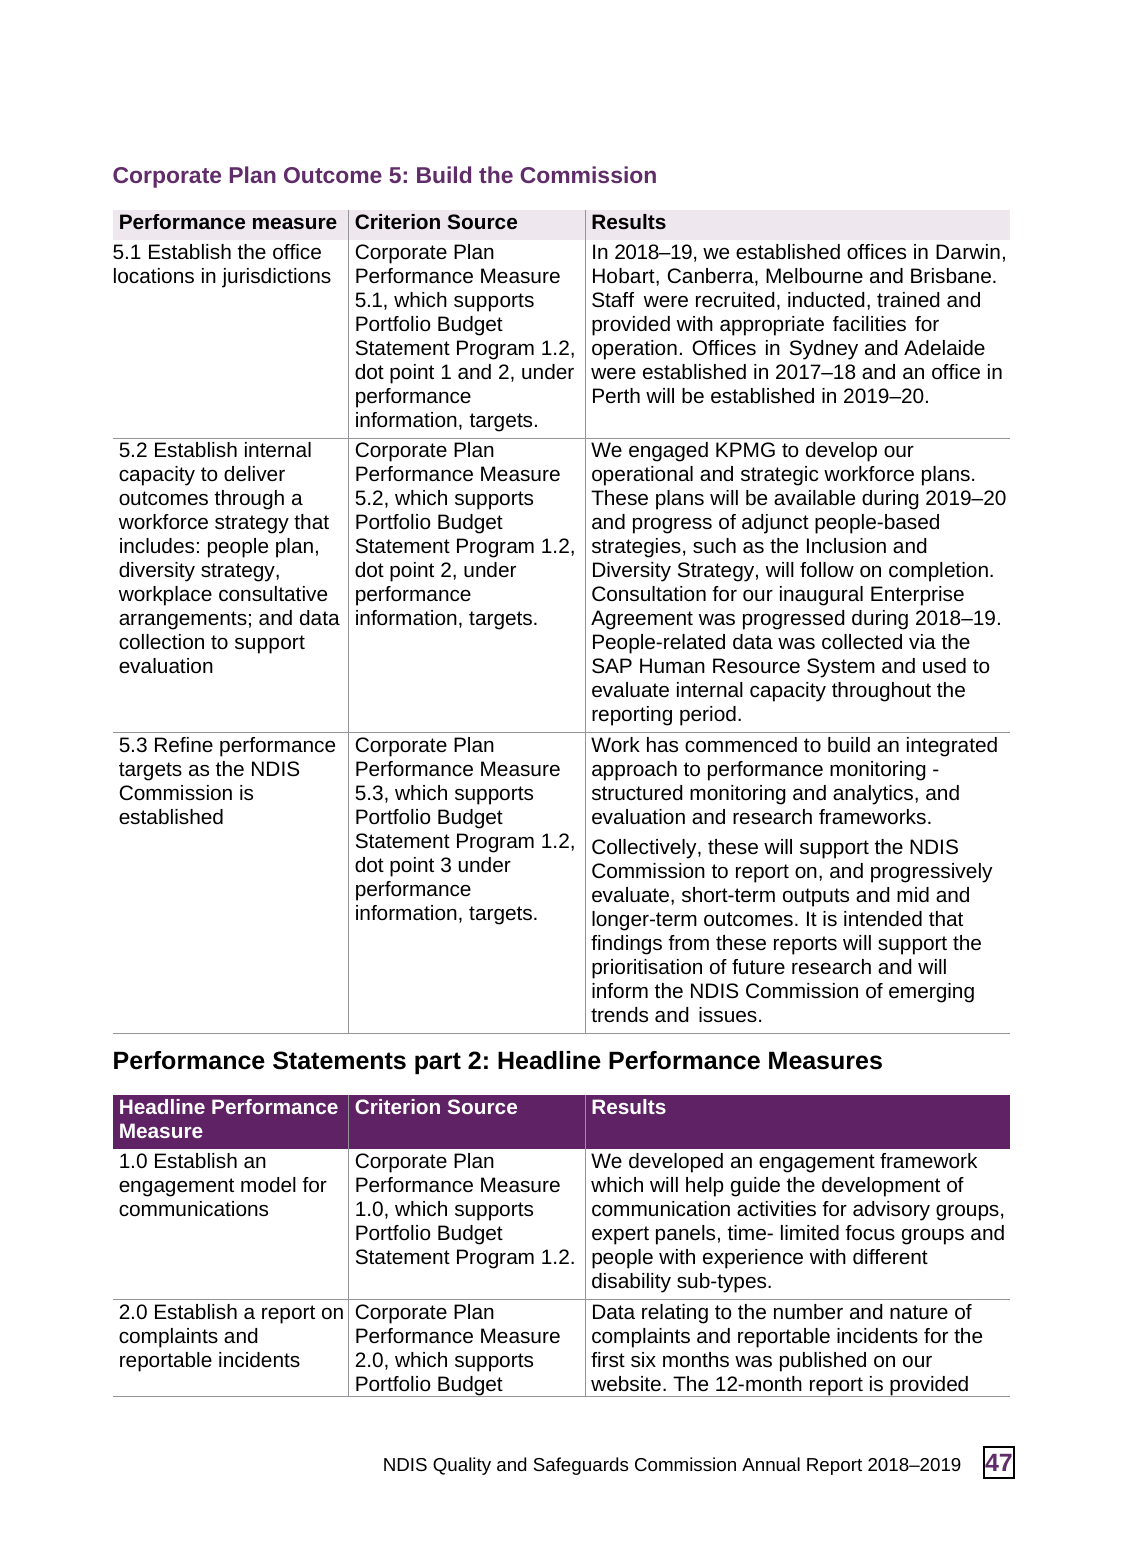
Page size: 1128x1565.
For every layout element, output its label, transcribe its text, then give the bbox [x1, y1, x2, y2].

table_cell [113, 1300, 348, 1396]
table_cell Corporate Plan Performance Measure 5.2, which supports Portfolio Budget Statement Program 1.2, dot point 2, under performance information, targets. [349, 439, 585, 732]
table_cell In 2018–19, we established offices in Darwin, Hobart, Canberra, Melbourne and Brisbane. Staff were recruited, inducted, trained and provided with appropriate facilities for operation. Offices in Sydney and Adelaide were established in 2017–18 and an office in Perth will be established in 2019–20. [586, 240, 1010, 438]
subtitle Corporate Plan Outcome 5: Build the Commission [112, 162, 1014, 189]
table_cell 1.0 Establish an engagement model for communications [113, 1149, 348, 1299]
table_cell 5.3 Refine performance targets as the NDIS Commission is established [113, 733, 348, 1033]
table_cell 5.1 Establish the office locations in jurisdictions [113, 240, 348, 438]
table_header Results [586, 210, 1010, 240]
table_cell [586, 1300, 1010, 1396]
subtitle Performance Statements part 2: Headline Performance Measures [112, 1046, 1014, 1074]
table_cell Corporate Plan Performance Measure 5.3, which supports Portfolio Budget Statement Program 1.2, dot point 3 under performance information, targets. [349, 733, 585, 1033]
table_header Criterion Source [349, 1095, 585, 1149]
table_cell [349, 1300, 585, 1396]
table_header Headline Performance Measure [113, 1095, 348, 1149]
table_cell Work has commenced to build an integrated approach to performance monitoring - structured monitoring and analytics, and evaluation and research frameworks. Collectively, these will support the NDIS Commission to report on, and progressively evaluate, short-term outputs and mid and longer-term outcomes. It is intended that findings from these reports will support the prioritisation of future research and will inform the NDIS Commission of emerging trends and issues. [586, 733, 1010, 1033]
table_header Performance measure [113, 210, 348, 240]
table_cell 5.2 Establish internal capacity to deliver outcomes through a workforce strategy that includes: people plan, diversity strategy, workplace consultative arrangements; and data collection to support evaluation [113, 439, 348, 732]
table_cell We developed an engagement framework which will help guide the development of communication activities for advisory groups, expert panels, time- limited focus groups and people with experience with different disability sub-types. [586, 1149, 1010, 1299]
table_cell Corporate Plan Performance Measure 5.1, which supports Portfolio Budget Statement Program 1.2, dot point 1 and 2, under performance information, targets. [349, 240, 585, 438]
table_cell We engaged KPMG to develop our operational and strategic workforce plans. These plans will be available during 2019–20 and progress of adjunct people-based strategies, such as the Inclusion and Diversity Strategy, will follow on completion. Consultation for our inaugural Enterprise Agreement was progressed during 2018–19. People-related data was collected via the SAP Human Resource System and used to evaluate internal capacity throughout the reporting period. [586, 439, 1010, 732]
table_header Results [586, 1095, 1010, 1149]
table_header Criterion Source [349, 210, 585, 240]
table_cell Corporate Plan Performance Measure 1.0, which supports Portfolio Budget Statement Program 1.2. [349, 1149, 585, 1299]
